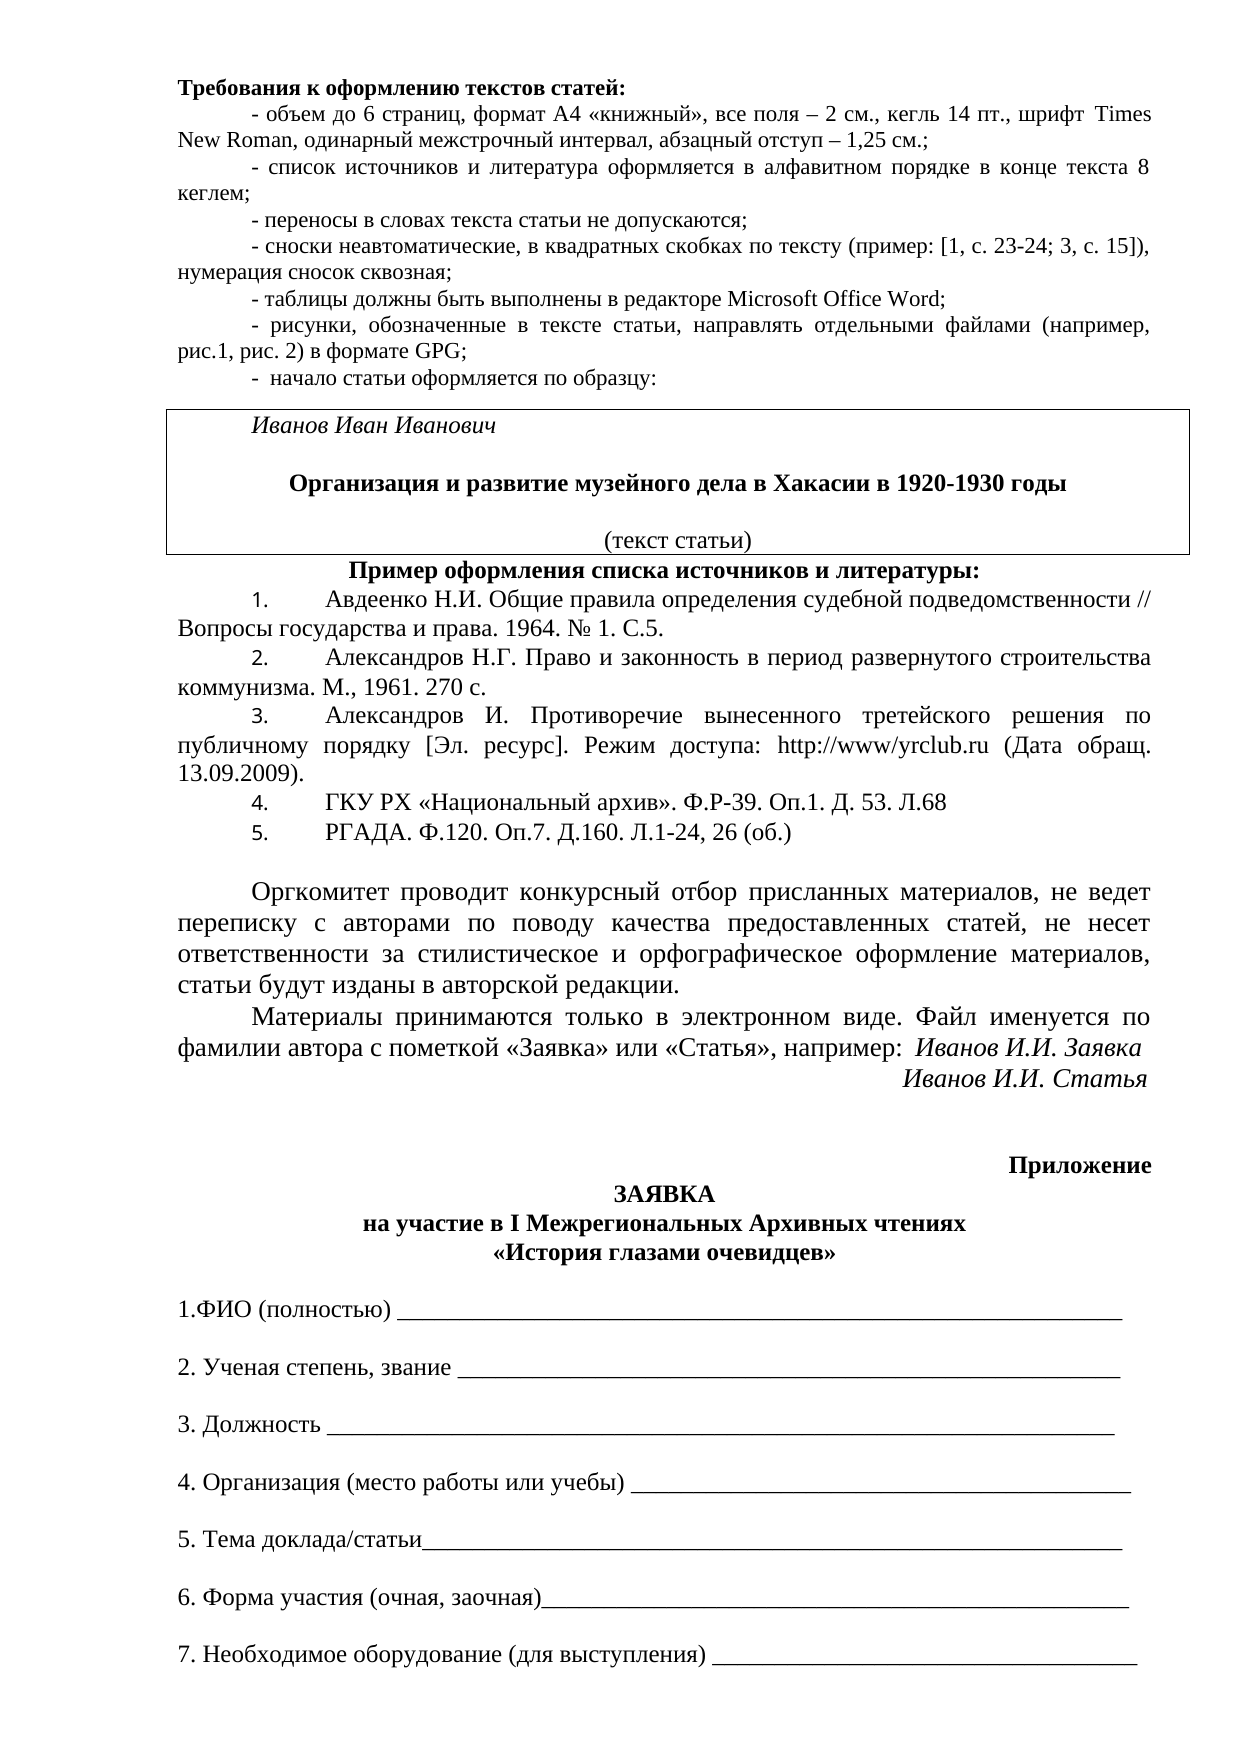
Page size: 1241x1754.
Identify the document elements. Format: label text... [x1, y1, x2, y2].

text Иванов И.И. Статья [177, 1062, 1152, 1093]
text 3. Должность _______________________________________________________________ [177, 1409, 1152, 1438]
text 7. Необходимое оборудование (для выступления) __________________________________ [177, 1639, 1152, 1668]
text ЗАЯВКА [177, 1179, 1152, 1208]
title Требования к оформлению текстов статей: [177, 74, 1152, 100]
text - таблицы должны быть выполнены в редакторе Microsoft Office Word; [177, 285, 1152, 311]
text «История глазами очевидцев» [177, 1237, 1152, 1266]
text 2. Ученая степень, звание _____________________________________________________ [177, 1352, 1152, 1381]
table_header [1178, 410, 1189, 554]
text - переносы в словах текста статьи не допускаются; [177, 206, 1152, 232]
text 6. Форма участия (очная, заочная)_______________________________________________ [177, 1582, 1152, 1611]
text - сноски неавтоматические, в квадратных скобках по тексту (пример: [1, с. 23-24; 3, с. 15]), нумерация сносок сквозная; [177, 232, 1152, 285]
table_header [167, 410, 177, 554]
list Александров И. Противоречие вынесенного третейского решения по публичному порядку [Эл. ресурс]. Режим доступа: http://www/yrclub.ru (Дата обращ. 13.09.2009). [177, 700, 1152, 787]
text Материалы принимаются только в электронном виде. Файл именуется по фамилии автора с пометкой «Заявка» или «Статья», например: Иванов И.И. Заявка [177, 999, 1152, 1062]
text - объем до 6 страниц, формат А4 «книжный», все поля – 2 см., кегль 14 пт., шрифт Times New Roman, одинарный межстрочный интервал, абзацный отступ – 1,25 см.; [177, 100, 1152, 153]
title - начало статьи оформляется по образцу: [177, 364, 1152, 390]
text Приложение [177, 1151, 1152, 1179]
text 5. Тема доклада/статьи________________________________________________________ [177, 1524, 1152, 1553]
text на участие в I Межрегиональных Архивных чтениях [177, 1208, 1152, 1237]
text 1.ФИО (полностью) __________________________________________________________ [177, 1294, 1152, 1323]
text Оргкомитет проводит конкурсный отбор присланных материалов, не ведет переписку с авторами по поводу качества предоставленных статей, не несет ответственности за стилистическое и орфографическое оформление материалов, статьи будут изданы в авторской редакции. [177, 875, 1152, 999]
text 4. Организация (место работы или учебы) ________________________________________ [177, 1467, 1152, 1496]
list РГАДА. Ф.120. Оп.7. Д.160. Л.1-24, 26 (об.) [177, 817, 1152, 846]
text - список источников и литература оформляется в алфавитном порядке в конце текста 8 кеглем; [177, 153, 1152, 206]
text - рисунки, обозначенные в тексте статьи, направлять отдельными файлами (например, рис.1, рис. 2) в формате GPG; [177, 311, 1152, 364]
list Александров Н.Г. Право и законность в период развернутого строительства коммунизма. М., 1961. 270 с. [177, 642, 1152, 700]
list ГКУ РХ «Национальный архив». Ф.Р-39. Оп.1. Д. 53. Л.68 [177, 787, 1152, 817]
list Авдеенко Н.И. Общие правила определения судебной подведомственности // Вопросы государства и права. 1964. № 1. С.5. [177, 584, 1152, 642]
text Пример оформления списка источников и литературы: [177, 555, 1152, 584]
